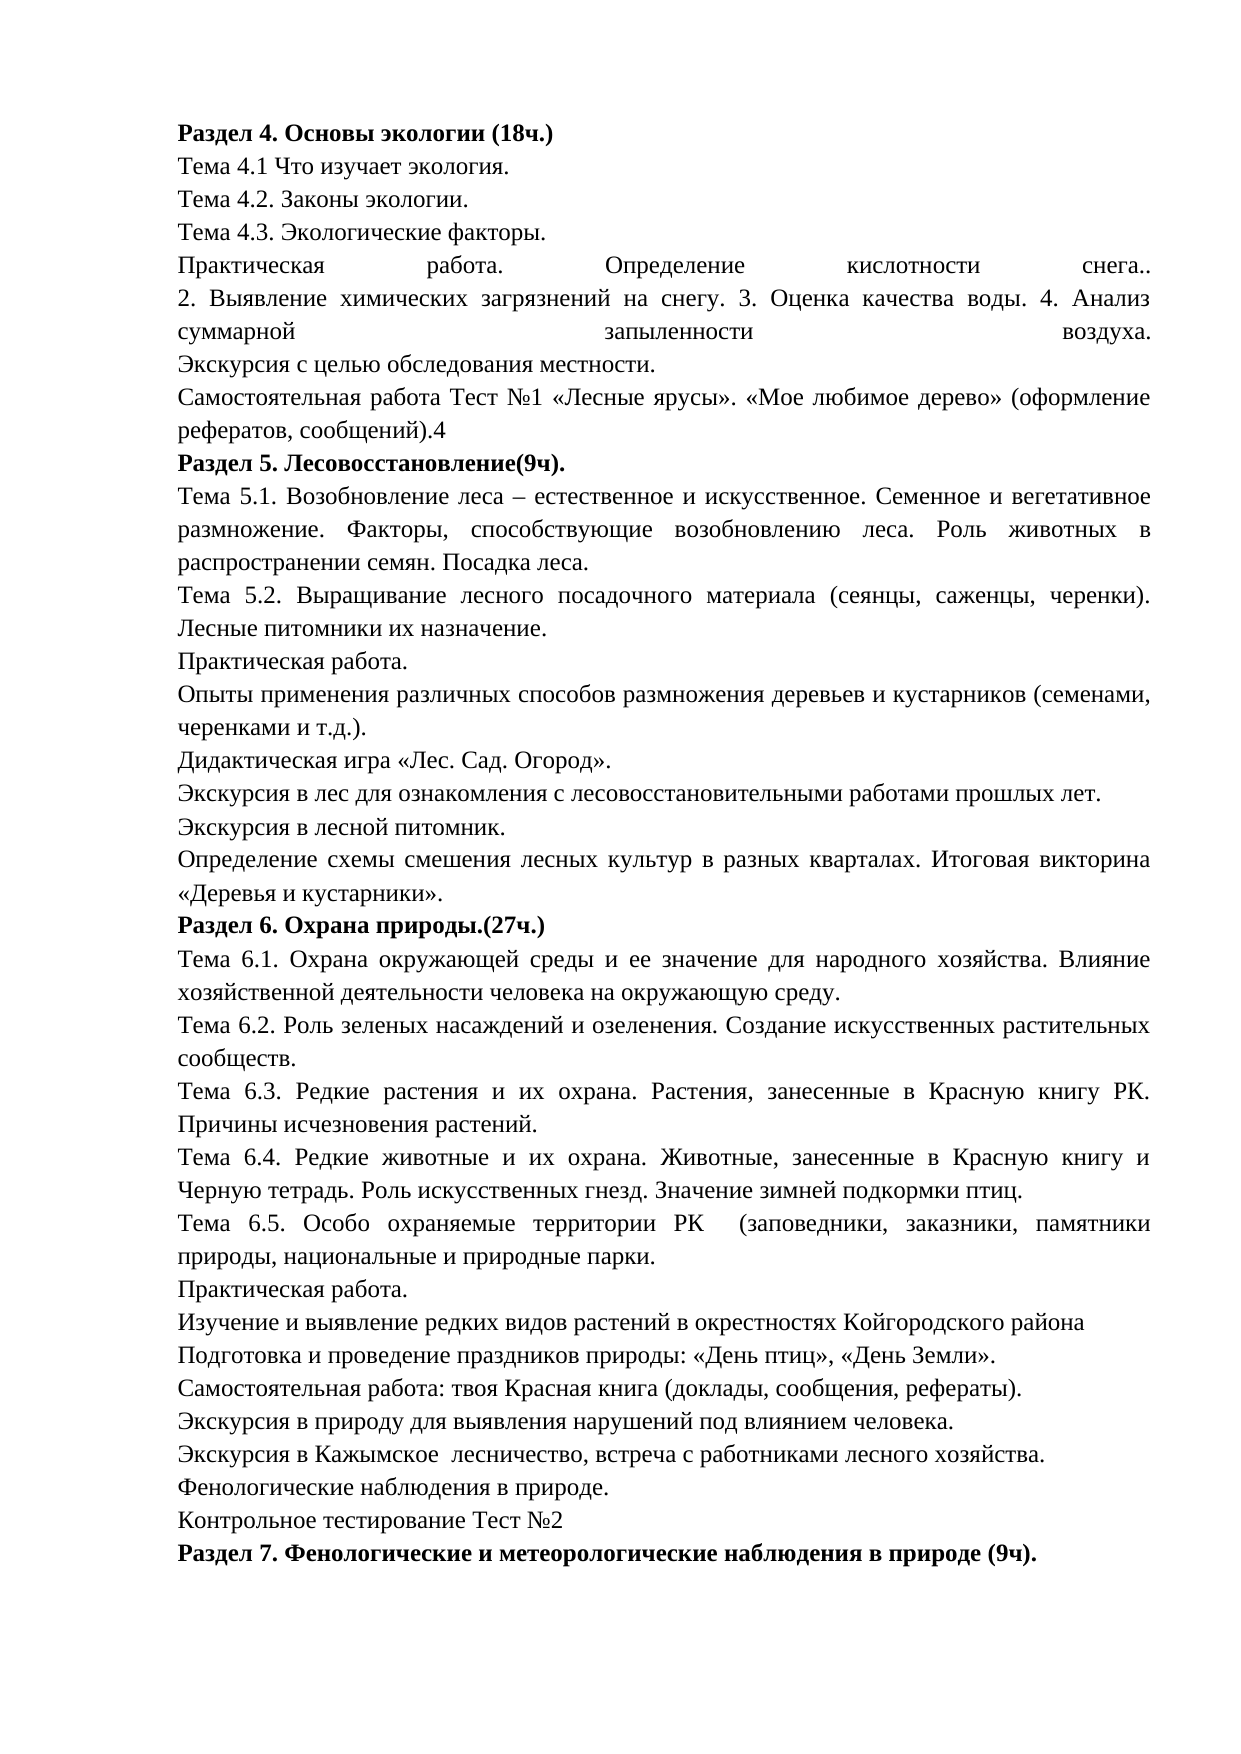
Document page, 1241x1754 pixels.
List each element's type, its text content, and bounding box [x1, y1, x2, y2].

text Фенологические наблюдения в природе. [177, 1472, 1152, 1501]
text Тема 6.2. Роль зеленых насаждений и озеленения. Создание искусственных растительных сообществ. [177, 1010, 1152, 1071]
text Контрольное тестирование Тест №2 [177, 1505, 1152, 1534]
text Определение схемы смешения лесных культур в разных кварталах. Итоговая викторина «Деревья и кустарники». [177, 844, 1152, 906]
text Раздел 6. Охрана природы.(27ч.) [177, 911, 1152, 939]
text Тема 4.3. Экологические факторы. [177, 217, 1152, 246]
text Практическая работа. [177, 646, 1152, 675]
text Практическая работа. [177, 1274, 1152, 1303]
text Экскурсия в лесной питомник. [177, 812, 1152, 840]
text Тема 4.2. Законы экологии. [177, 184, 1152, 213]
text Раздел 5. Лесовосстановление(9ч). [177, 448, 1152, 477]
text Тема 5.1. Возобновление леса – естественное и искусственное. Семенное и вегетативное размножение. Факторы, способствующие возобновлению леса. Роль животных в распространении семян. Посадка леса. [177, 481, 1152, 576]
text Раздел 4. Основы экологии (18ч.) [177, 118, 1152, 147]
text Тема 6.3. Редкие растения и их охрана. Растения, занесенные в Красную книгу РК. Причины исчезновения растений. [177, 1076, 1152, 1137]
text Опыты применения различных способов размножения деревьев и кустарников (семенами, черенками и т.д.). [177, 679, 1152, 741]
text Тема 5.2. Выращивание лесного посадочного материала (сеянцы, саженцы, черенки). Лесные питомники их назначение. [177, 580, 1152, 642]
text Практическая работа. Определение кислотности снега.. 2. Выявление химических загрязнений на снегу. 3. Оценка качества воды. 4. Анализ суммарной запыленности воздуха. Экскурсия с целью обследования местности. [177, 250, 1152, 378]
text Тема 6.4. Редкие животные и их охрана. Животные, занесенные в Красную книгу и Черную тетрадь. Роль искусственных гнезд. Значение зимней подкормки птиц. [177, 1142, 1152, 1203]
text Изучение и выявление редких видов растений в окрестностях Койгородского района [177, 1307, 1152, 1336]
text Дидактическая игра «Лес. Сад. Огород». [177, 746, 1152, 774]
text Самостоятельная работа Тест №1 «Лесные ярусы». «Мое любимое дерево» (оформление рефератов, сообщений).4 [177, 382, 1152, 444]
text Самостоятельная работа: твоя Красная книга (доклады, сообщения, рефераты). [177, 1373, 1152, 1402]
text Тема 4.1 Что изучает экология. [177, 151, 1152, 180]
text Экскурсия в Кажымское лесничество, встреча с работниками лесного хозяйства. [177, 1439, 1152, 1468]
text Раздел 7. Фенологические и метеорологические наблюдения в природе (9ч). [177, 1538, 1152, 1567]
text Тема 6.1. Охрана окружающей среды и ее значение для народного хозяйства. Влияние хозяйственной деятельности человека на окружающую среду. [177, 944, 1152, 1005]
text Экскурсия в природу для выявления нарушений под влиянием человека. [177, 1406, 1152, 1435]
text Подготовка и проведение праздников природы: «День птиц», «День Земли». [177, 1340, 1152, 1369]
text Экскурсия в лес для ознакомления с лесовосстановительными работами прошлых лет. [177, 778, 1152, 807]
text Тема 6.5. Особо охраняемые территории РК (заповедники, заказники, памятники природы, национальные и природные парки. [177, 1208, 1152, 1269]
